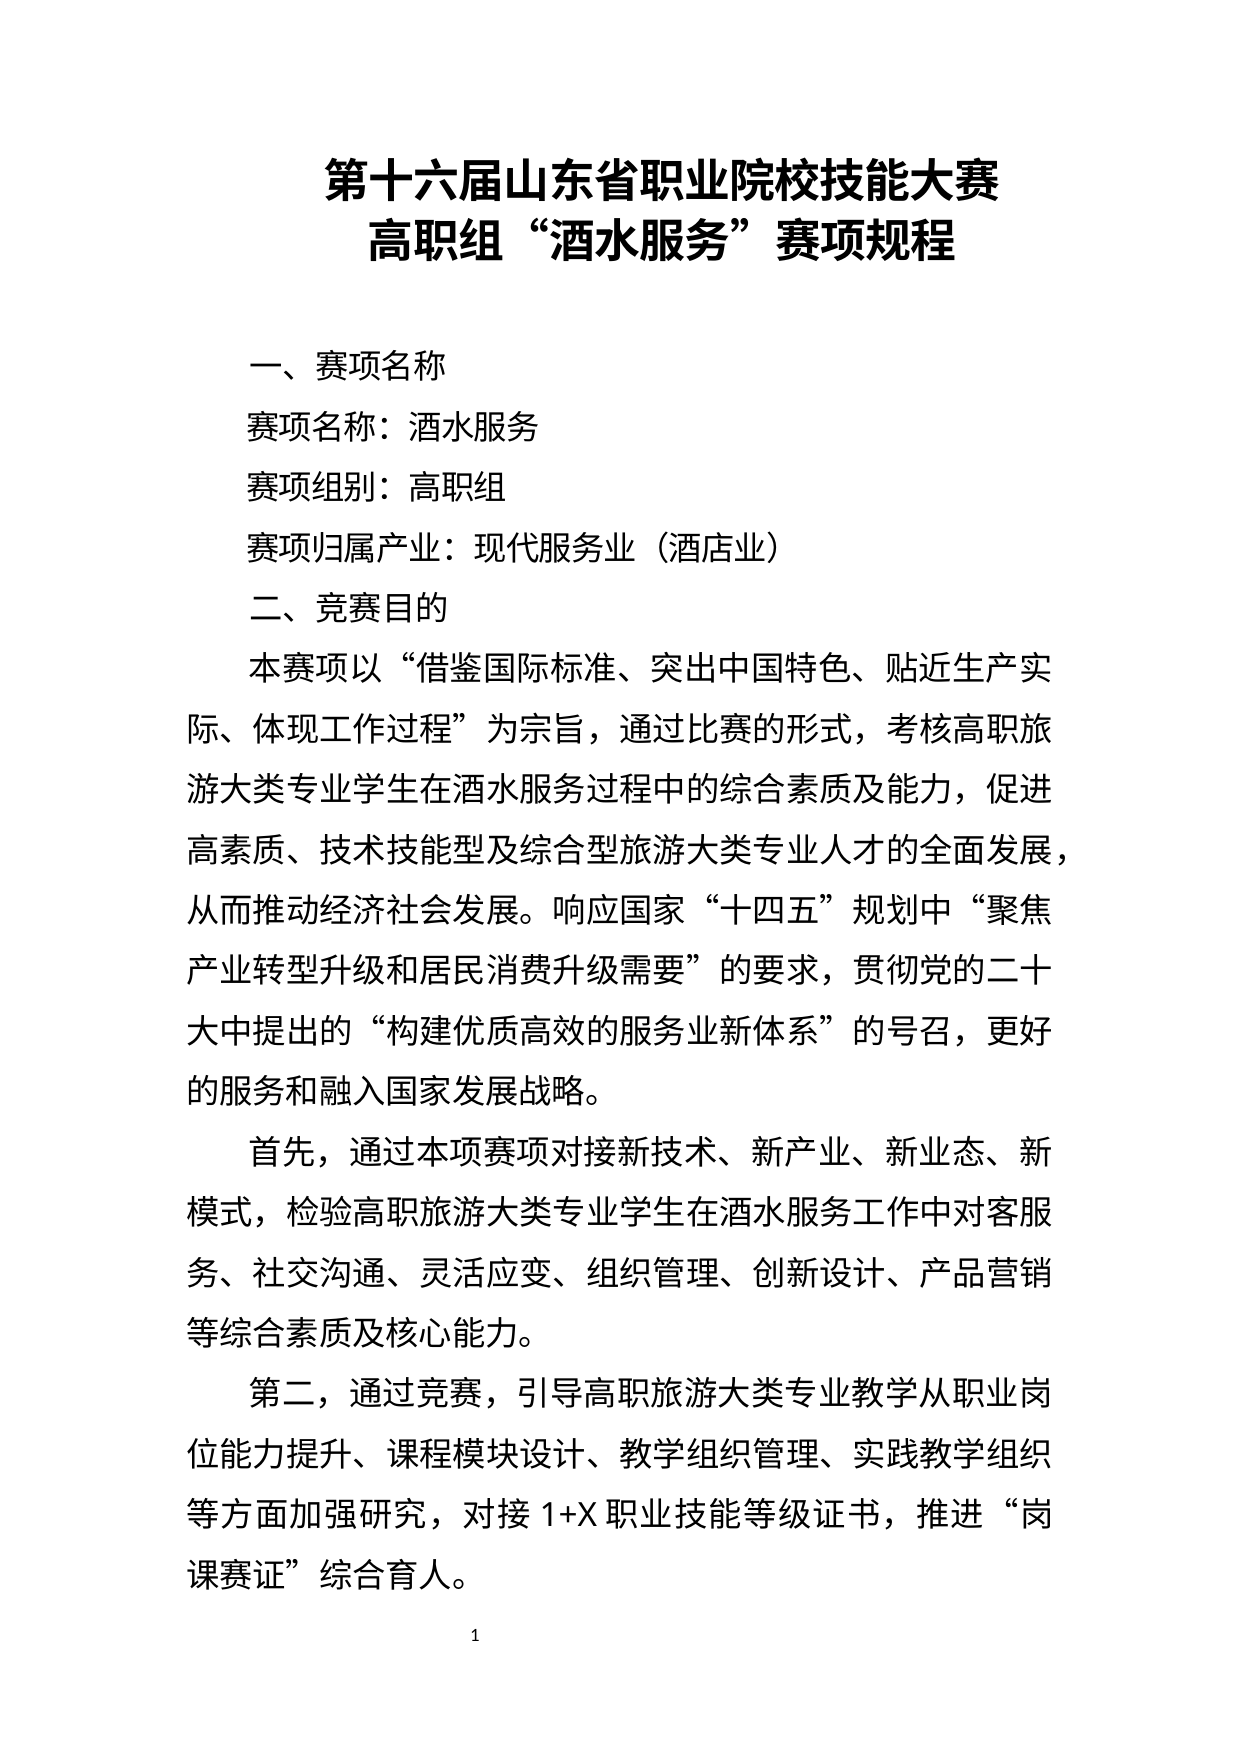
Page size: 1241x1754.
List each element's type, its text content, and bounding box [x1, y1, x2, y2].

text 赛项归属产业：现代服务业（酒店业） [186, 512, 1054, 572]
text 首先，通过本项赛项对接新技术、新产业、新业态、新模式，检验高职旅游大类专业学生在酒水服务工作中对客服务、社交沟通、灵活应变、组织管理、创新设计、产品营销等综合素质及核心能力。 [186, 1116, 1054, 1357]
text 赛项名称：酒水服务 [186, 391, 1054, 451]
text 第十六届山东省职业院校技能大赛 [186, 149, 1054, 209]
text 本赛项以“借鉴国际标准、突出中国特色、贴近生产实际、体现工作过程”为宗旨，通过比赛的形式，考核高职旅游大类专业学生在酒水服务过程中的综合素质及能力，促进高素质、技术技能型及综合型旅游大类专业人才的全面发展，从而推动经济社会发展。响应国家“十四五”规划中“聚焦产业转型升级和居民消费升级需要”的要求，贯彻党的二十大中提出的“构建优质高效的服务业新体系”的号召，更好的服务和融入国家发展战略。 [186, 632, 1054, 1116]
text 第二，通过竞赛，引导高职旅游大类专业教学从职业岗位能力提升、课程模块设计、教学组织管理、实践教学组织等方面加强研究，对接1+X职业技能等级证书，推进“岗课赛证”综合育人。 [186, 1357, 1054, 1599]
text 一、赛项名称 [186, 330, 1054, 391]
text 高职组“酒水服务”赛项规程 [186, 209, 1054, 270]
text 二、竞赛目的 [186, 572, 1054, 632]
text 赛项组别：高职组 [186, 451, 1054, 512]
